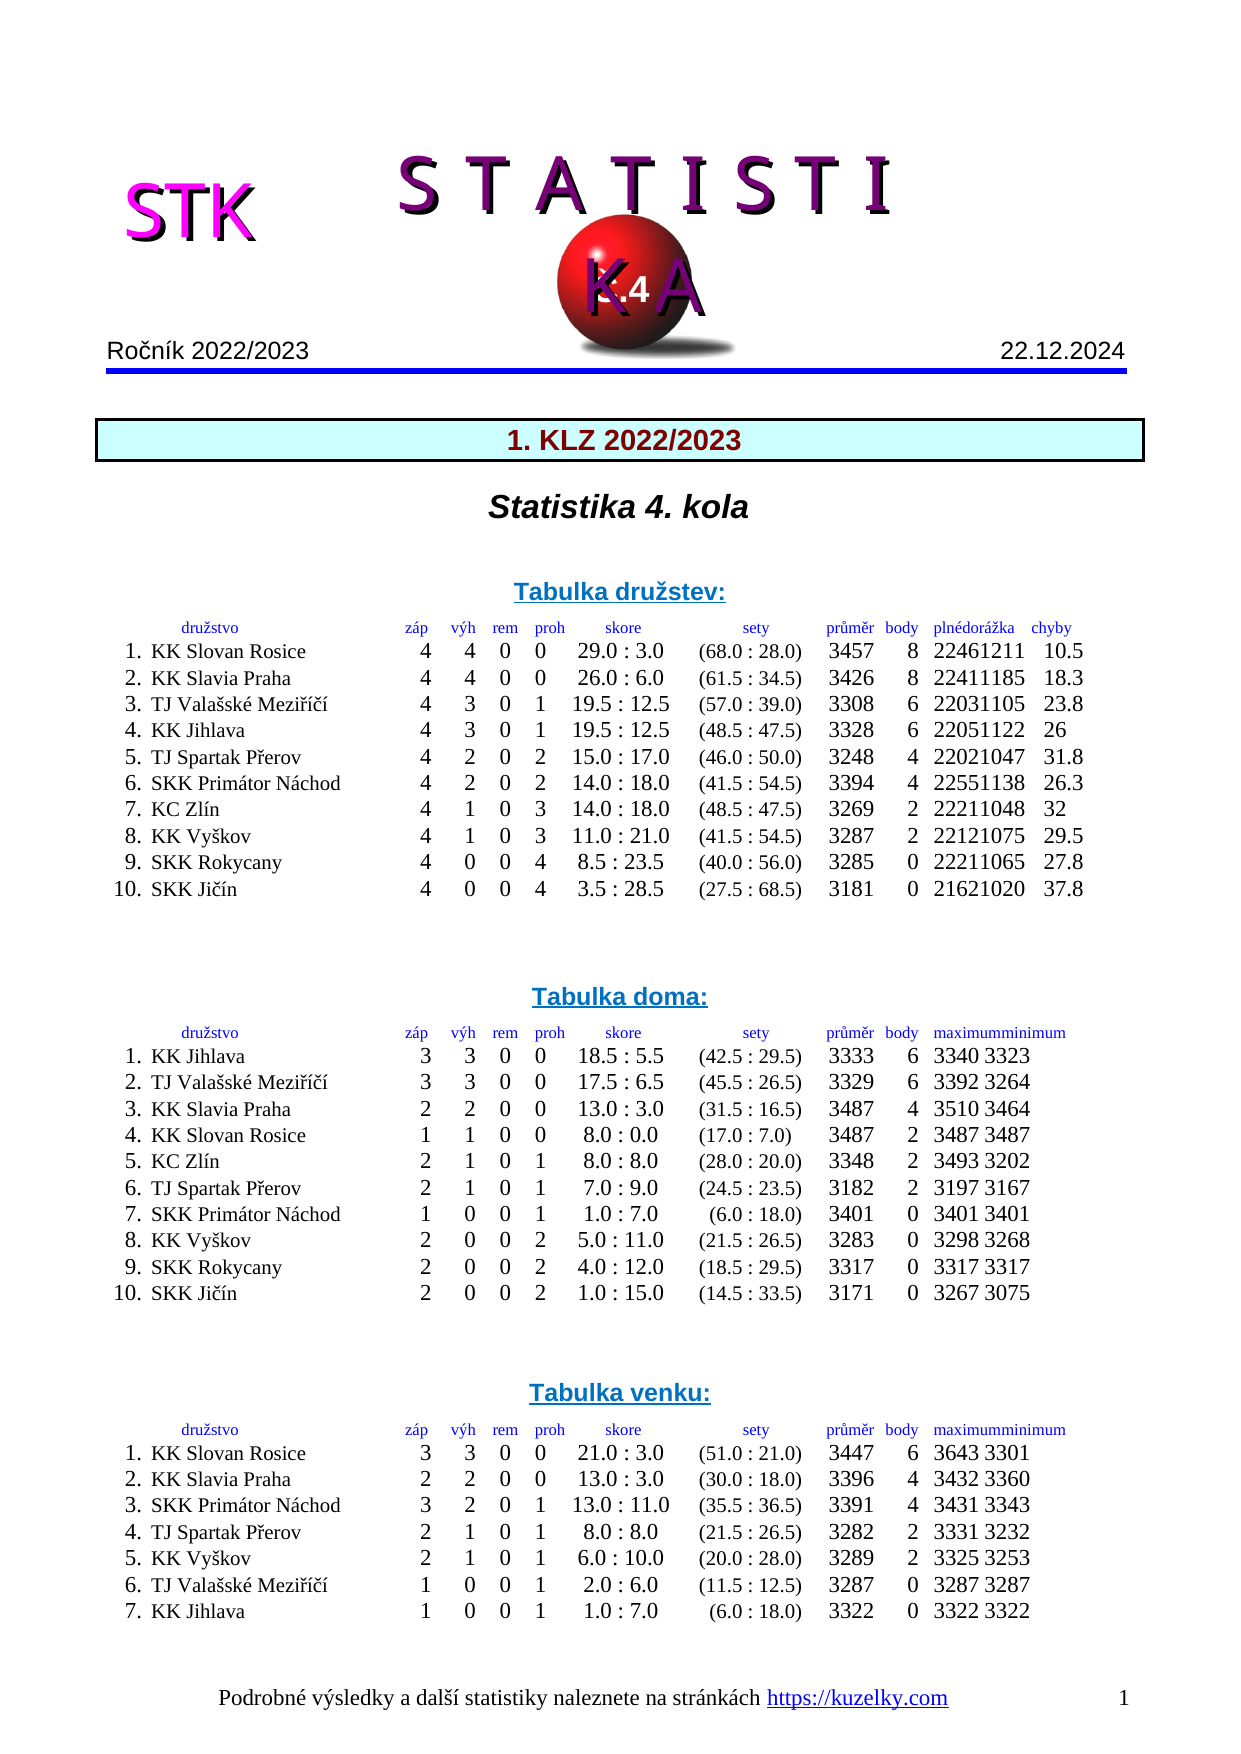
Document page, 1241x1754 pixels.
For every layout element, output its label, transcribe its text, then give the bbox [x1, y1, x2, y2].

text Č.4 [609, 267, 671, 310]
text 4. KK Jihlava 4 3 0 1 19.5 : 12.5 (48.5 : 47.5) 3328 6 2205 1122 26 [106, 716, 1134, 743]
text 3. SKK Primátor Náchod 3 2 0 1 13.0 : 11.0 (35.5 : 36.5) 3391 4 3431 3343 [106, 1492, 1134, 1518]
text 5. TJ Spartak Přerov 4 2 0 2 15.0 : 17.0 (46.0 : 50.0) 3248 4 2202 1047 31.8 [106, 743, 1134, 769]
text 9. SKK Rokycany 4 0 0 4 8.5 : 23.5 (40.0 : 56.0) 3285 0 2221 1065 27.8 [106, 848, 1134, 874]
text 4. TJ Spartak Přerov 2 1 0 1 8.0 : 8.0 (21.5 : 26.5) 3282 2 3331 3232 [106, 1518, 1134, 1544]
text 6. SKK Primátor Náchod 4 2 0 2 14.0 : 18.0 (41.5 : 54.5) 3394 4 2255 1138 26.3 [106, 769, 1134, 796]
text Statistika 4. kola [106, 487, 1134, 526]
text 7. KC Zlín 4 1 0 3 14.0 : 18.0 (48.5 : 47.5) 3269 2 2221 1048 32 [106, 796, 1134, 822]
text 10. SKK Jičín 2 0 0 2 1.0 : 15.0 (14.5 : 33.5) 3171 0 3267 3075 [106, 1279, 1134, 1306]
text 1. KK Slovan Rosice 3 3 0 0 21.0 : 3.0 (51.0 : 21.0) 3447 6 3643 3301 [106, 1439, 1134, 1465]
text Ročník 2022/2023 22.12.2024 [106, 336, 1134, 365]
text 2. KK Slavia Praha 2 2 0 0 13.0 : 3.0 (30.0 : 18.0) 3396 4 3432 3360 [106, 1465, 1134, 1492]
text 7. KK Jihlava 1 0 0 1 1.0 : 7.0 (6.0 : 18.0) 3322 0 3322 3322 [106, 1597, 1134, 1623]
text družstvo záp výh rem proh skore sety průměr body maximum minimum [106, 1420, 1134, 1439]
text 8. KK Vyškov 2 0 0 2 5.0 : 11.0 (21.5 : 26.5) 3283 0 3298 3268 [106, 1226, 1134, 1253]
text Tabulka doma: [94, 982, 1145, 1010]
text 6. TJ Valašské Meziříčí 1 0 0 1 2.0 : 6.0 (11.5 : 12.5) 3287 0 3287 3287 [106, 1571, 1134, 1597]
text 2. KK Slavia Praha 4 4 0 0 26.0 : 6.0 (61.5 : 34.5) 3426 8 2241 1185 18.3 [106, 664, 1134, 690]
text 1. KK Jihlava 3 3 0 0 18.5 : 5.5 (42.5 : 29.5) 3333 6 3340 3323 [106, 1042, 1134, 1068]
text 1. KK Slovan Rosice 4 4 0 0 29.0 : 3.0 (68.0 : 28.0) 3457 8 2246 1211 10.5 [106, 637, 1134, 664]
text 3. KK Slavia Praha 2 2 0 0 13.0 : 3.0 (31.5 : 16.5) 3487 4 3510 3464 [106, 1095, 1134, 1121]
text 4. KK Slovan Rosice 1 1 0 0 8.0 : 0.0 (17.0 : 7.0) 3487 2 3487 3487 [106, 1121, 1134, 1147]
text 10. SKK Jičín 4 0 0 4 3.5 : 28.5 (27.5 : 68.5) 3181 0 2162 1020 37.8 [106, 874, 1134, 901]
text družstvo záp výh rem proh skore sety průměr body plné dorážka chyby [106, 618, 1134, 637]
text družstvo záp výh rem proh skore sety průměr body maximum minimum [106, 1023, 1134, 1042]
text Č.4 [687, 267, 1134, 310]
text Tabulka venku: [94, 1378, 1145, 1407]
text 3. TJ Valašské Meziříčí 4 3 0 1 19.5 : 12.5 (57.0 : 39.0) 3308 6 2203 1105 23.8 [106, 690, 1134, 716]
text 5. KC Zlín 2 1 0 1 8.0 : 8.0 (28.0 : 20.0) 3348 2 3493 3202 [106, 1147, 1134, 1174]
text 2. TJ Valašské Meziříčí 3 3 0 0 17.5 : 6.5 (45.5 : 26.5) 3329 6 3392 3264 [106, 1068, 1134, 1095]
text 5. KK Vyškov 2 1 0 1 6.0 : 10.0 (20.0 : 28.0) 3289 2 3325 3253 [106, 1544, 1134, 1571]
text Č.4 [106, 267, 587, 310]
text 7. SKK Primátor Náchod 1 0 0 1 1.0 : 7.0 (6.0 : 18.0) 3401 0 3401 3401 [106, 1200, 1134, 1226]
text Tabulka družstev: [94, 577, 1145, 606]
text 6. TJ Spartak Přerov 2 1 0 1 7.0 : 9.0 (24.5 : 23.5) 3182 2 3197 3167 [106, 1174, 1134, 1200]
text 9. SKK Rokycany 2 0 0 2 4.0 : 12.0 (18.5 : 29.5) 3317 0 3317 3317 [106, 1253, 1134, 1279]
subtitle 1. KLZ 2022/2023 [98, 421, 1142, 459]
text 8. KK Vyškov 4 1 0 3 11.0 : 21.0 (41.5 : 54.5) 3287 2 2212 1075 29.5 [106, 822, 1134, 848]
